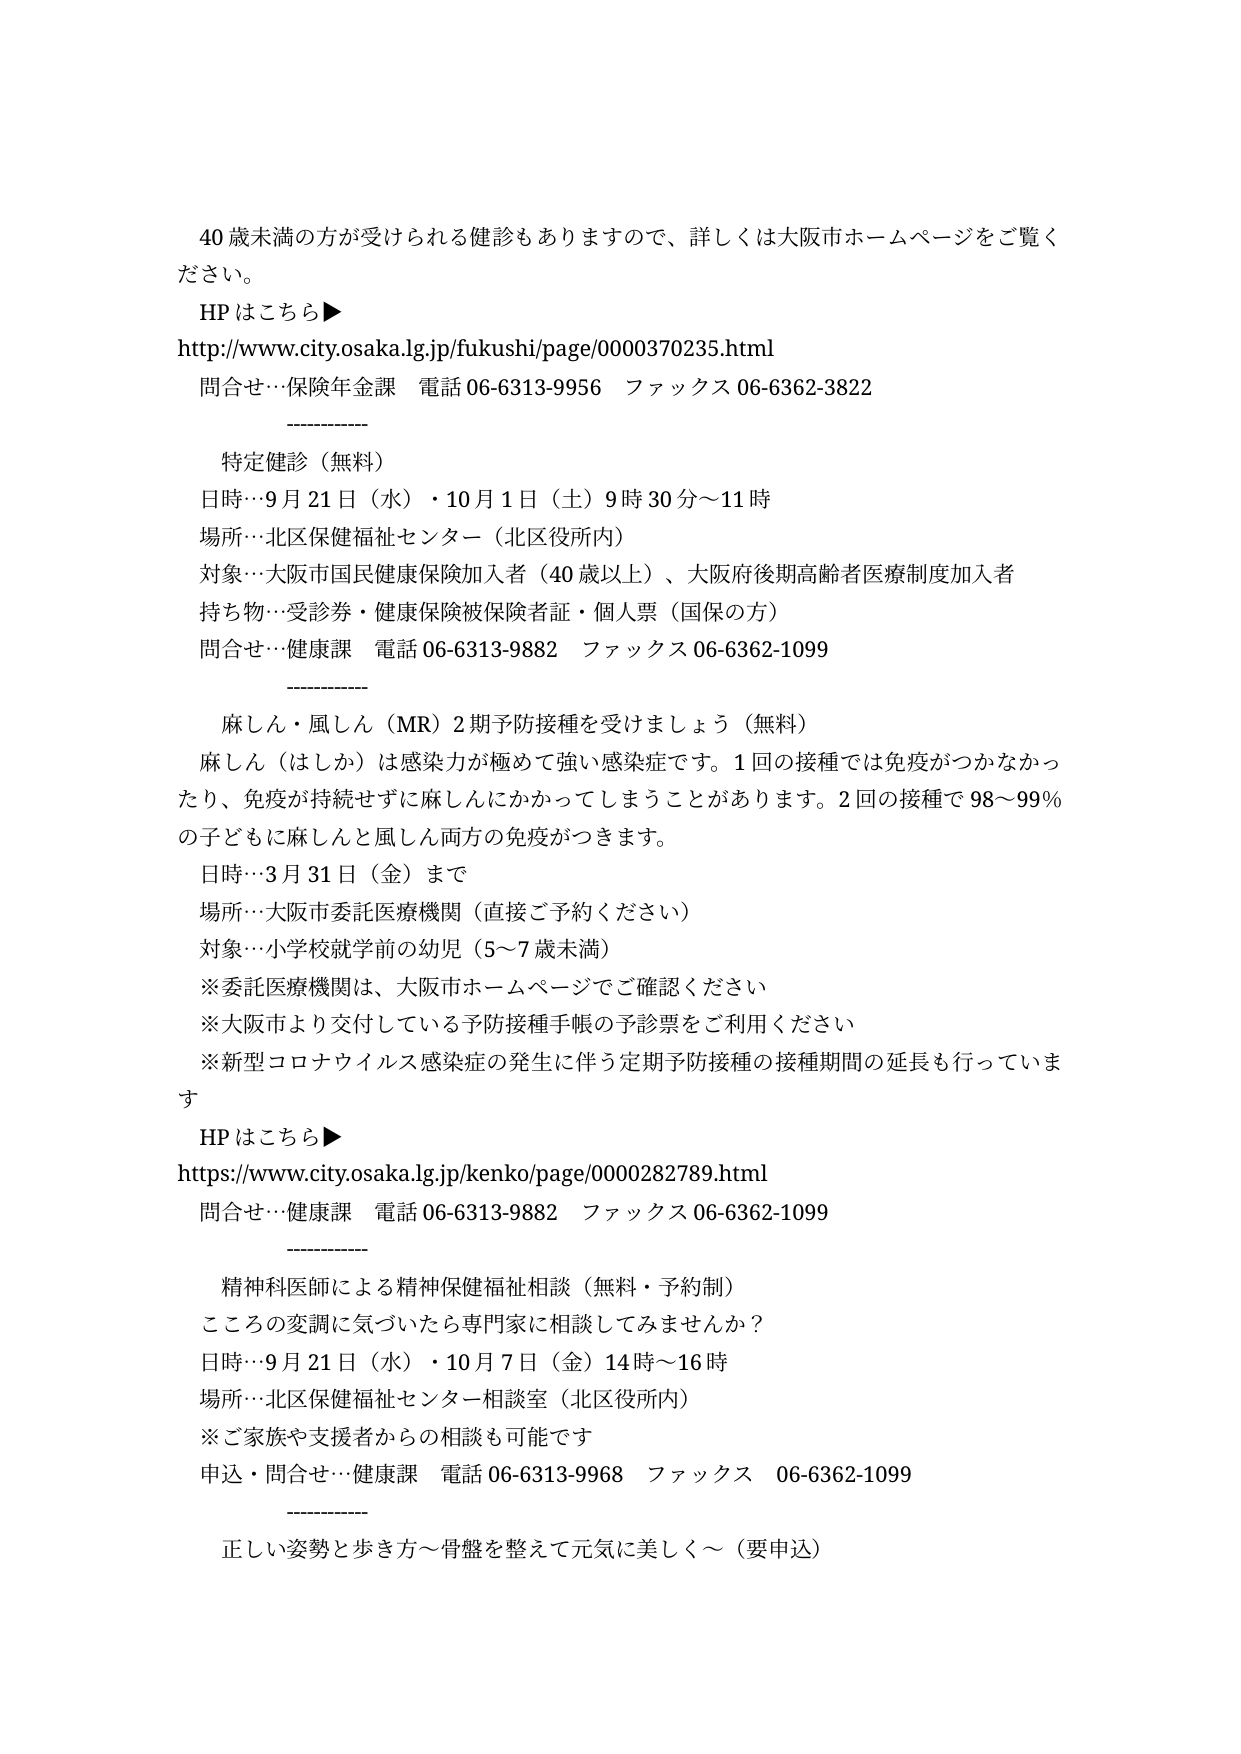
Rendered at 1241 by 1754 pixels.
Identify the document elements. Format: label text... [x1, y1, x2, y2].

text 日時…3月31日（金）まで [177, 854, 1063, 892]
text ※新型コロナウイルス感染症の発生に伴う定期予防接種の接種期間の延長も行っています [177, 1042, 1063, 1117]
text 特定健診（無料） [177, 442, 1063, 479]
text ※ご家族や支援者からの相談も可能です [177, 1417, 1063, 1454]
text 申込・問合せ…健康課 電話06-6313-9968 ファックス 06-6362-1099 [177, 1454, 1063, 1492]
text 対象…小学校就学前の幼児（5～7歳未満） [177, 929, 1063, 967]
text 日時…9月21日（水）・10月7日（金）14時～16時 [177, 1342, 1063, 1379]
text 対象…大阪市国民健康保険加入者（40歳以上）、大阪府後期高齢者医療制度加入者 [177, 554, 1063, 592]
text 問合せ…健康課 電話06-6313-9882 ファックス06-6362-1099 [177, 1192, 1063, 1229]
text 麻しん・風しん（MR）2期予防接種を受けましょう（無料） [177, 704, 1063, 742]
text 問合せ…健康課 電話06-6313-9882 ファックス06-6362-1099 [177, 629, 1063, 667]
text HPはこちら▶ [177, 1117, 1063, 1154]
text 場所…北区保健福祉センター（北区役所内） [177, 517, 1063, 554]
text https://www.city.osaka.lg.jp/kenko/page/0000282789.html [177, 1154, 1063, 1192]
text 40歳未満の方が受けられる健診もありますので、詳しくは大阪市ホームページをご覧ください。 [177, 217, 1063, 292]
text 問合せ…保険年金課 電話06-6313-9956 ファックス06-6362-3822 [177, 367, 1063, 404]
text ------------ [177, 404, 1063, 442]
text 日時…9月21日（水）・10月1日（土）9時30分～11時 [177, 479, 1063, 517]
text 場所…大阪市委託医療機関（直接ご予約ください） [177, 892, 1063, 929]
text ※委託医療機関は、大阪市ホームページでご確認ください [177, 967, 1063, 1004]
text こころの変調に気づいたら専門家に相談してみませんか？ [177, 1304, 1063, 1342]
text 正しい姿勢と歩き方～骨盤を整えて元気に美しく～（要申込） [177, 1529, 1063, 1567]
text ------------ [177, 1492, 1063, 1529]
text 精神科医師による精神保健福祉相談（無料・予約制） [177, 1267, 1063, 1304]
text ------------ [177, 667, 1063, 704]
text 持ち物…受診券・健康保険被保険者証・個人票（国保の方） [177, 592, 1063, 629]
text 場所…北区保健福祉センター相談室（北区役所内） [177, 1379, 1063, 1417]
text ※大阪市より交付している予防接種手帳の予診票をご利用ください [177, 1004, 1063, 1042]
text HPはこちら▶ [177, 292, 1063, 329]
text 麻しん（はしか）は感染力が極めて強い感染症です。1回の接種では免疫がつかなかったり、免疫が持続せずに麻しんにかかってしまうことがあります。2回の接種で98～99％の子どもに麻しんと風しん両方の免疫がつきます。 [177, 742, 1063, 854]
text http://www.city.osaka.lg.jp/fukushi/page/0000370235.html [177, 329, 1063, 367]
text ------------ [177, 1229, 1063, 1267]
